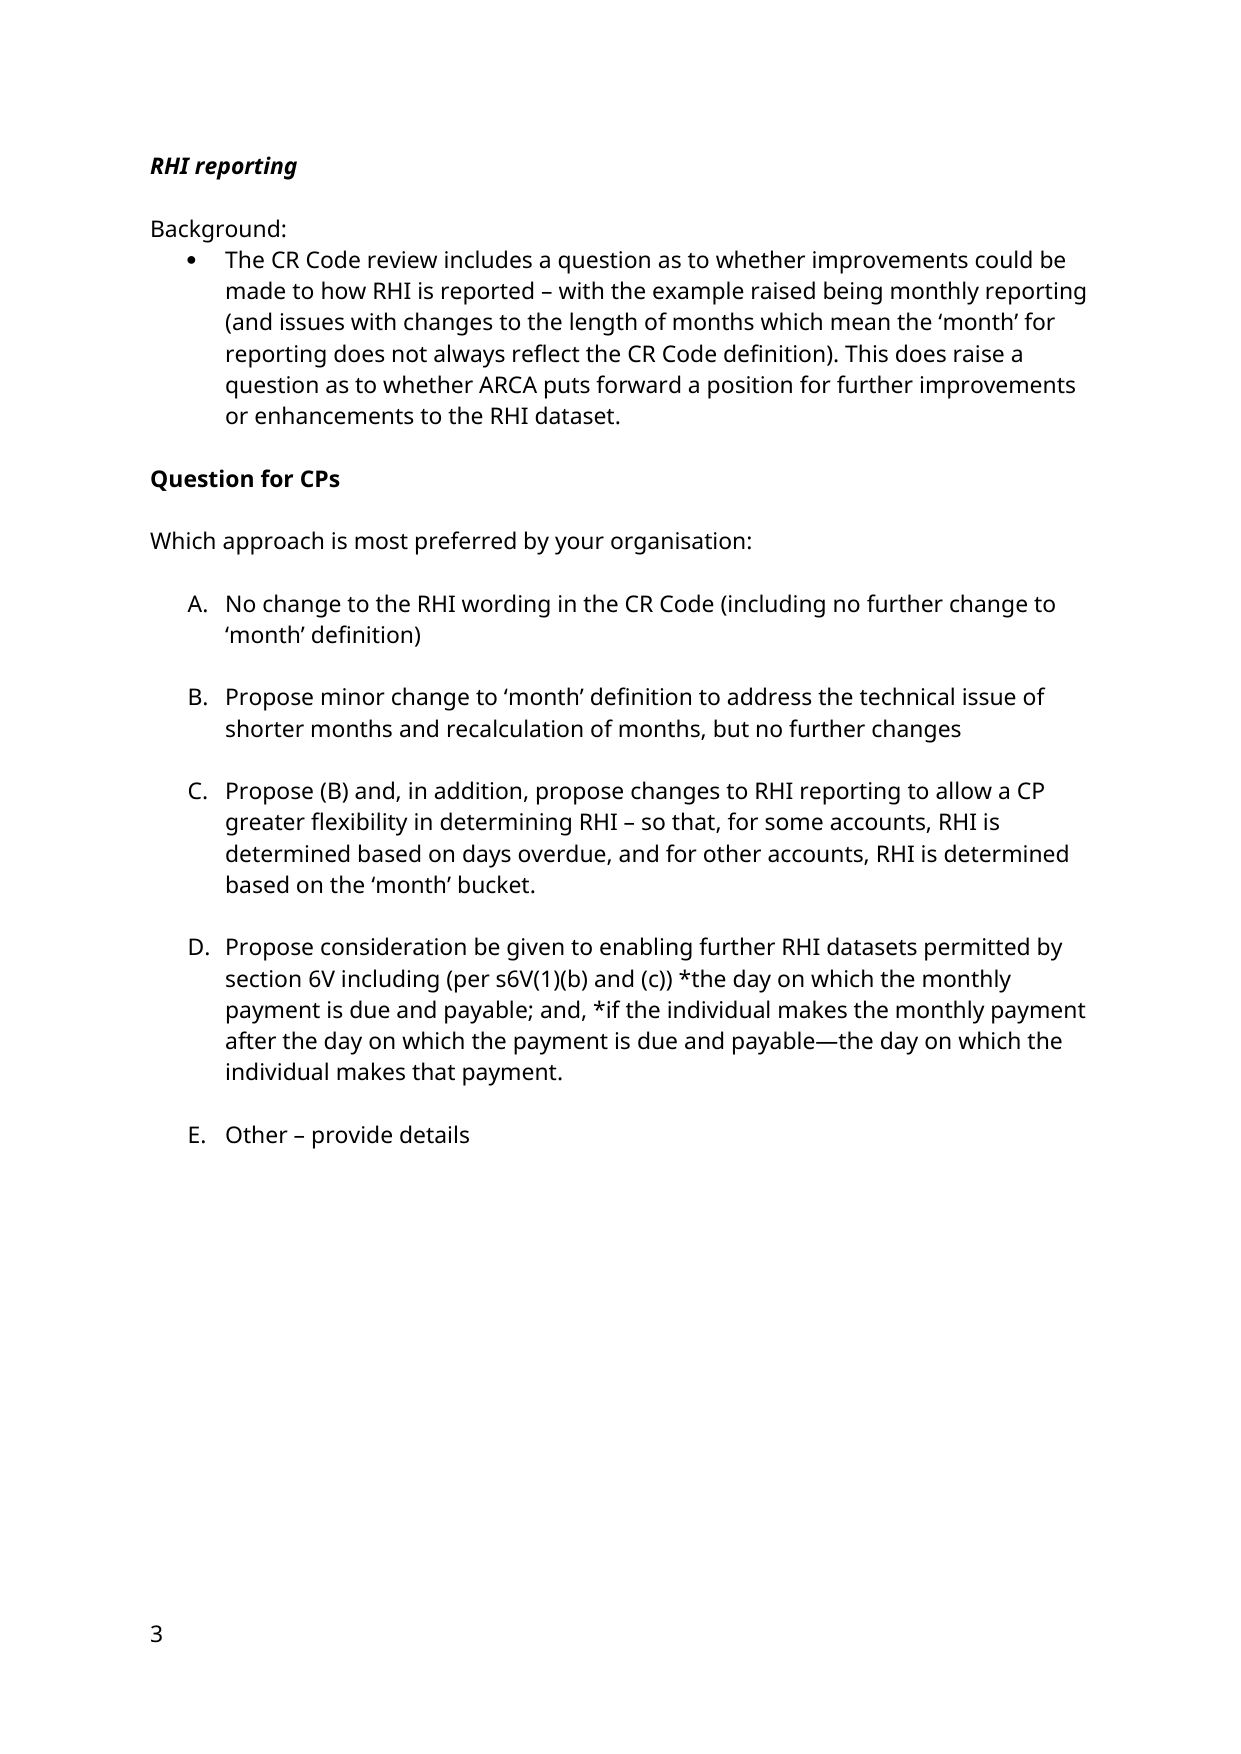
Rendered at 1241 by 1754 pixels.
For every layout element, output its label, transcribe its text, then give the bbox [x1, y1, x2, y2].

list Propose consideration be given to enabling further RHI datasets permitted by section 6V including (per s6V(1)(b) and (c)) *the day on which the monthly payment is due and payable; and, *if the individual makes the monthly payment after the day on which the payment is due and payable—the day on which the individual makes that payment. [187, 931, 1090, 1087]
list No change to the RHI wording in the CR Code (including no further change to ‘month’ definition) [187, 587, 1090, 650]
list Propose (B) and, in addition, propose changes to RHI reporting to allow a CP greater flexibility in determining RHI – so that, for some accounts, RHI is determined based on days overdue, and for other accounts, RHI is determined based on the ‘month’ bucket. [187, 775, 1090, 900]
list Other – provide details [187, 1119, 1090, 1150]
text Which approach is most preferred by your organisation: [150, 525, 1090, 556]
list Propose minor change to ‘month’ definition to address the technical issue of shorter months and recalculation of months, but no further changes [187, 681, 1090, 744]
list The CR Code review includes a question as to whether improvements could be made to how RHI is reported – with the example raised being monthly reporting (and issues with changes to the length of months which mean the ‘month’ for reporting does not always reflect the CR Code definition). This does raise a question as to whether ARCA puts forward a position for further improvements or enhancements to the RHI dataset. [187, 244, 1090, 431]
text RHI reporting [150, 150, 1090, 181]
text Question for CPs [150, 462, 1090, 494]
text Background: [150, 212, 1090, 244]
